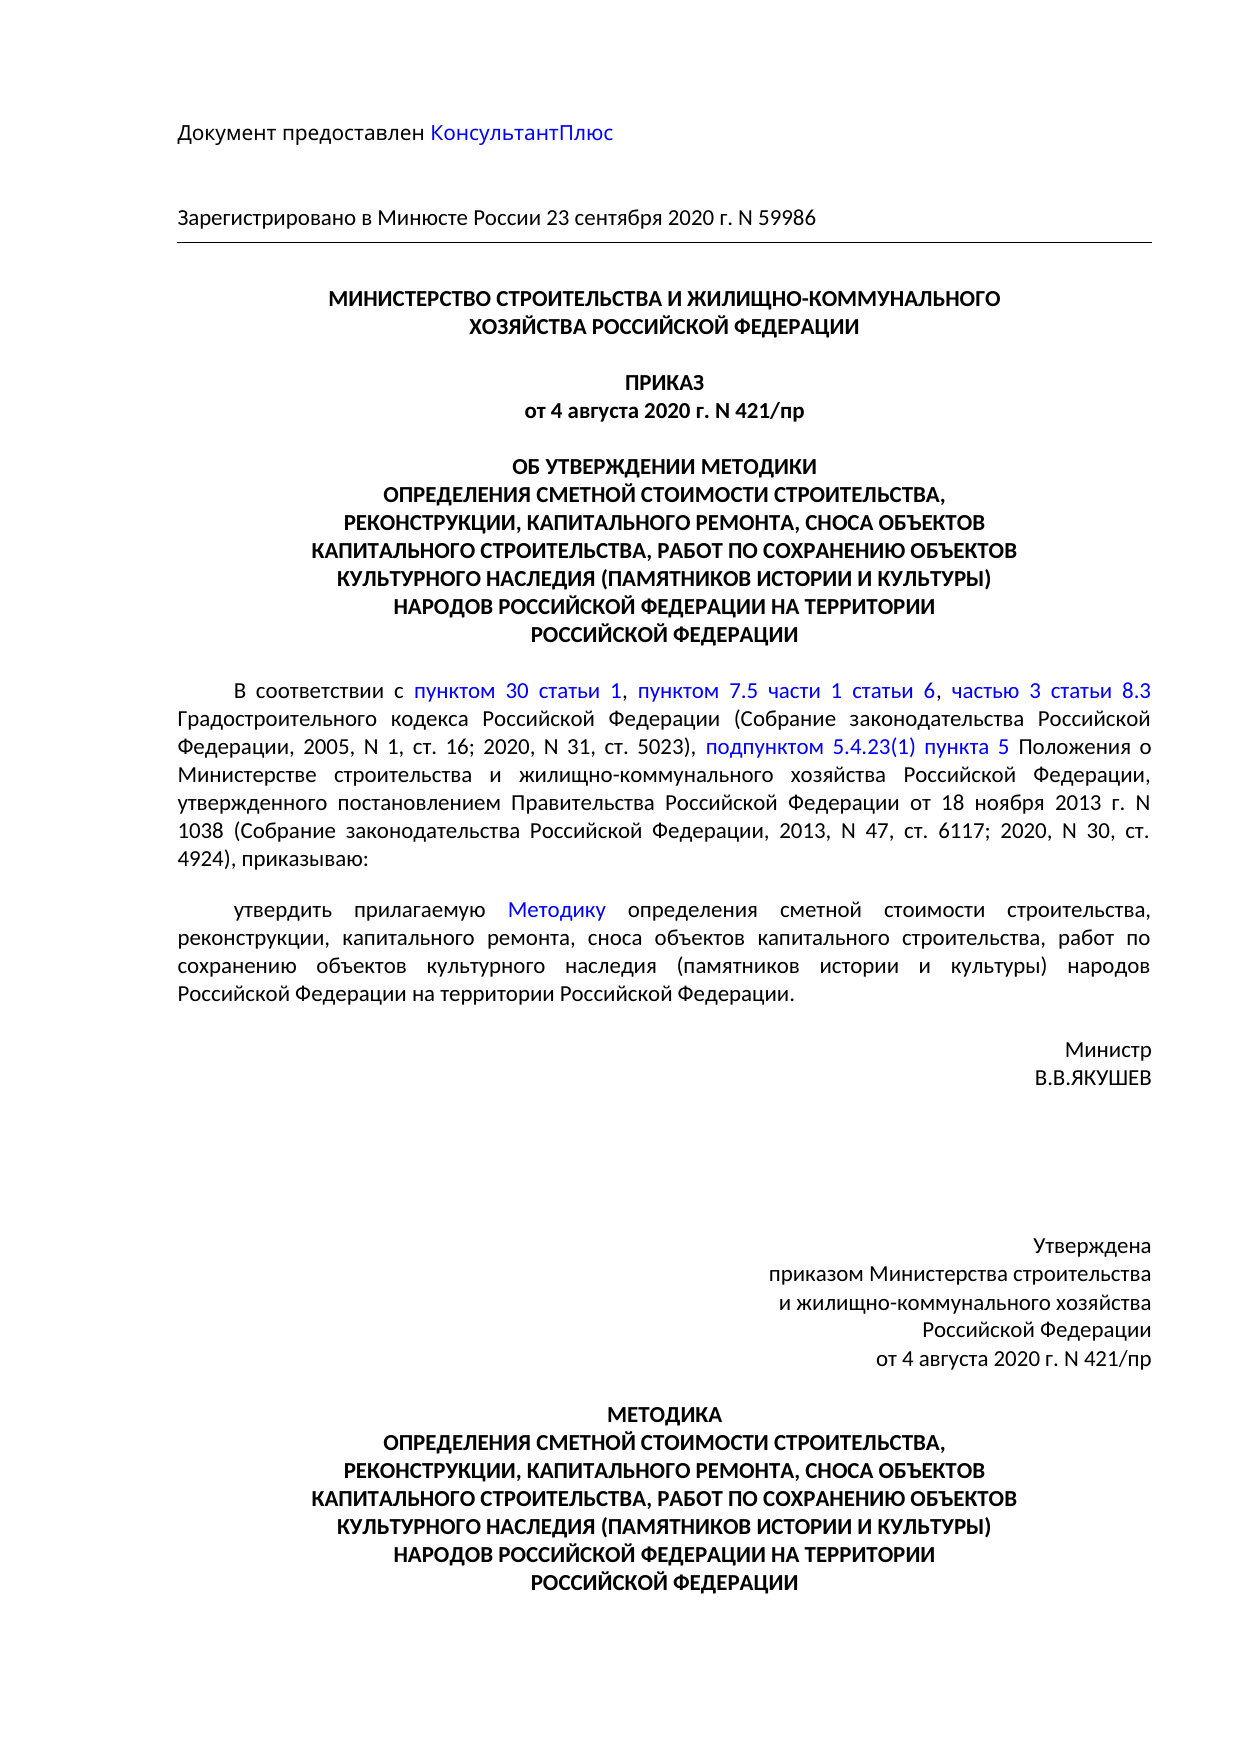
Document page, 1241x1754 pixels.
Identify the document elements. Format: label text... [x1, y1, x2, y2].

title от 4 августа 2020 г. N 421/пр [177, 396, 1152, 424]
title РОССИЙСКОЙ ФЕДЕРАЦИИ [177, 1568, 1152, 1596]
title РЕКОНСТРУКЦИИ, КАПИТАЛЬНОГО РЕМОНТА, СНОСА ОБЪЕКТОВ [177, 508, 1152, 536]
text Утверждена [177, 1232, 1152, 1259]
text Российской Федерации [177, 1316, 1152, 1344]
text утвердить прилагаемую Методику определения сметной стоимости строительства, реконструкции, капитального ремонта, сноса объектов капитального строительства, работ по сохранению объектов культурного наследия (памятников истории и культуры) народов Российской Федерации на территории Российской Федерации. [177, 895, 1152, 1007]
text приказом Министерства строительства [177, 1259, 1152, 1288]
title КАПИТАЛЬНОГО СТРОИТЕЛЬСТВА, РАБОТ ПО СОХРАНЕНИЮ ОБЪЕКТОВ [177, 536, 1152, 564]
text Зарегистрировано в Минюсте России 23 сентября 2020 г. N 59986 [177, 203, 1152, 231]
title ОПРЕДЕЛЕНИЯ СМЕТНОЙ СТОИМОСТИ СТРОИТЕЛЬСТВА, [177, 480, 1152, 508]
title ХОЗЯЙСТВА РОССИЙСКОЙ ФЕДЕРАЦИИ [177, 312, 1152, 340]
title ОБ УТВЕРЖДЕНИИ МЕТОДИКИ [177, 452, 1152, 480]
title РЕКОНСТРУКЦИИ, КАПИТАЛЬНОГО РЕМОНТА, СНОСА ОБЪЕКТОВ [177, 1456, 1152, 1484]
title НАРОДОВ РОССИЙСКОЙ ФЕДЕРАЦИИ НА ТЕРРИТОРИИ [177, 1540, 1152, 1568]
title НАРОДОВ РОССИЙСКОЙ ФЕДЕРАЦИИ НА ТЕРРИТОРИИ [177, 592, 1152, 620]
title КУЛЬТУРНОГО НАСЛЕДИЯ (ПАМЯТНИКОВ ИСТОРИИ И КУЛЬТУРЫ) [177, 564, 1152, 592]
title КАПИТАЛЬНОГО СТРОИТЕЛЬСТВА, РАБОТ ПО СОХРАНЕНИЮ ОБЪЕКТОВ [177, 1484, 1152, 1512]
text от 4 августа 2020 г. N 421/пр [177, 1344, 1152, 1372]
title ОПРЕДЕЛЕНИЯ СМЕТНОЙ СТОИМОСТИ СТРОИТЕЛЬСТВА, [177, 1428, 1152, 1456]
text Министр [177, 1035, 1152, 1063]
title КУЛЬТУРНОГО НАСЛЕДИЯ (ПАМЯТНИКОВ ИСТОРИИ И КУЛЬТУРЫ) [177, 1512, 1152, 1540]
text В соответствии с пунктом 30 статьи 1, пунктом 7.5 части 1 статьи 6, частью 3 статьи 8.3 Градостроительного кодекса Российской Федерации (Собрание законодательства Российской Федерации, 2005, N 1, ст. 16; 2020, N 31, ст. 5023), подпунктом 5.4.23(1) пункта 5 Положения о Министерстве строительства и жилищно-коммунального хозяйства Российской Федерации, утвержденного постановлением Правительства Российской Федерации от 18 ноября 2013 г. N 1038 (Собрание законодательства Российской Федерации, 2013, N 47, ст. 6117; 2020, N 30, ст. 4924), приказываю: [177, 676, 1152, 872]
title Документ предоставлен КонсультантПлюс [177, 118, 1152, 175]
text и жилищно-коммунального хозяйства [177, 1288, 1152, 1316]
title ПРИКАЗ [177, 368, 1152, 396]
title МЕТОДИКА [177, 1400, 1152, 1428]
text В.В.ЯКУШЕВ [177, 1063, 1152, 1091]
title РОССИЙСКОЙ ФЕДЕРАЦИИ [177, 620, 1152, 648]
title МИНИСТЕРСТВО СТРОИТЕЛЬСТВА И ЖИЛИЩНО-КОММУНАЛЬНОГО [177, 284, 1152, 312]
